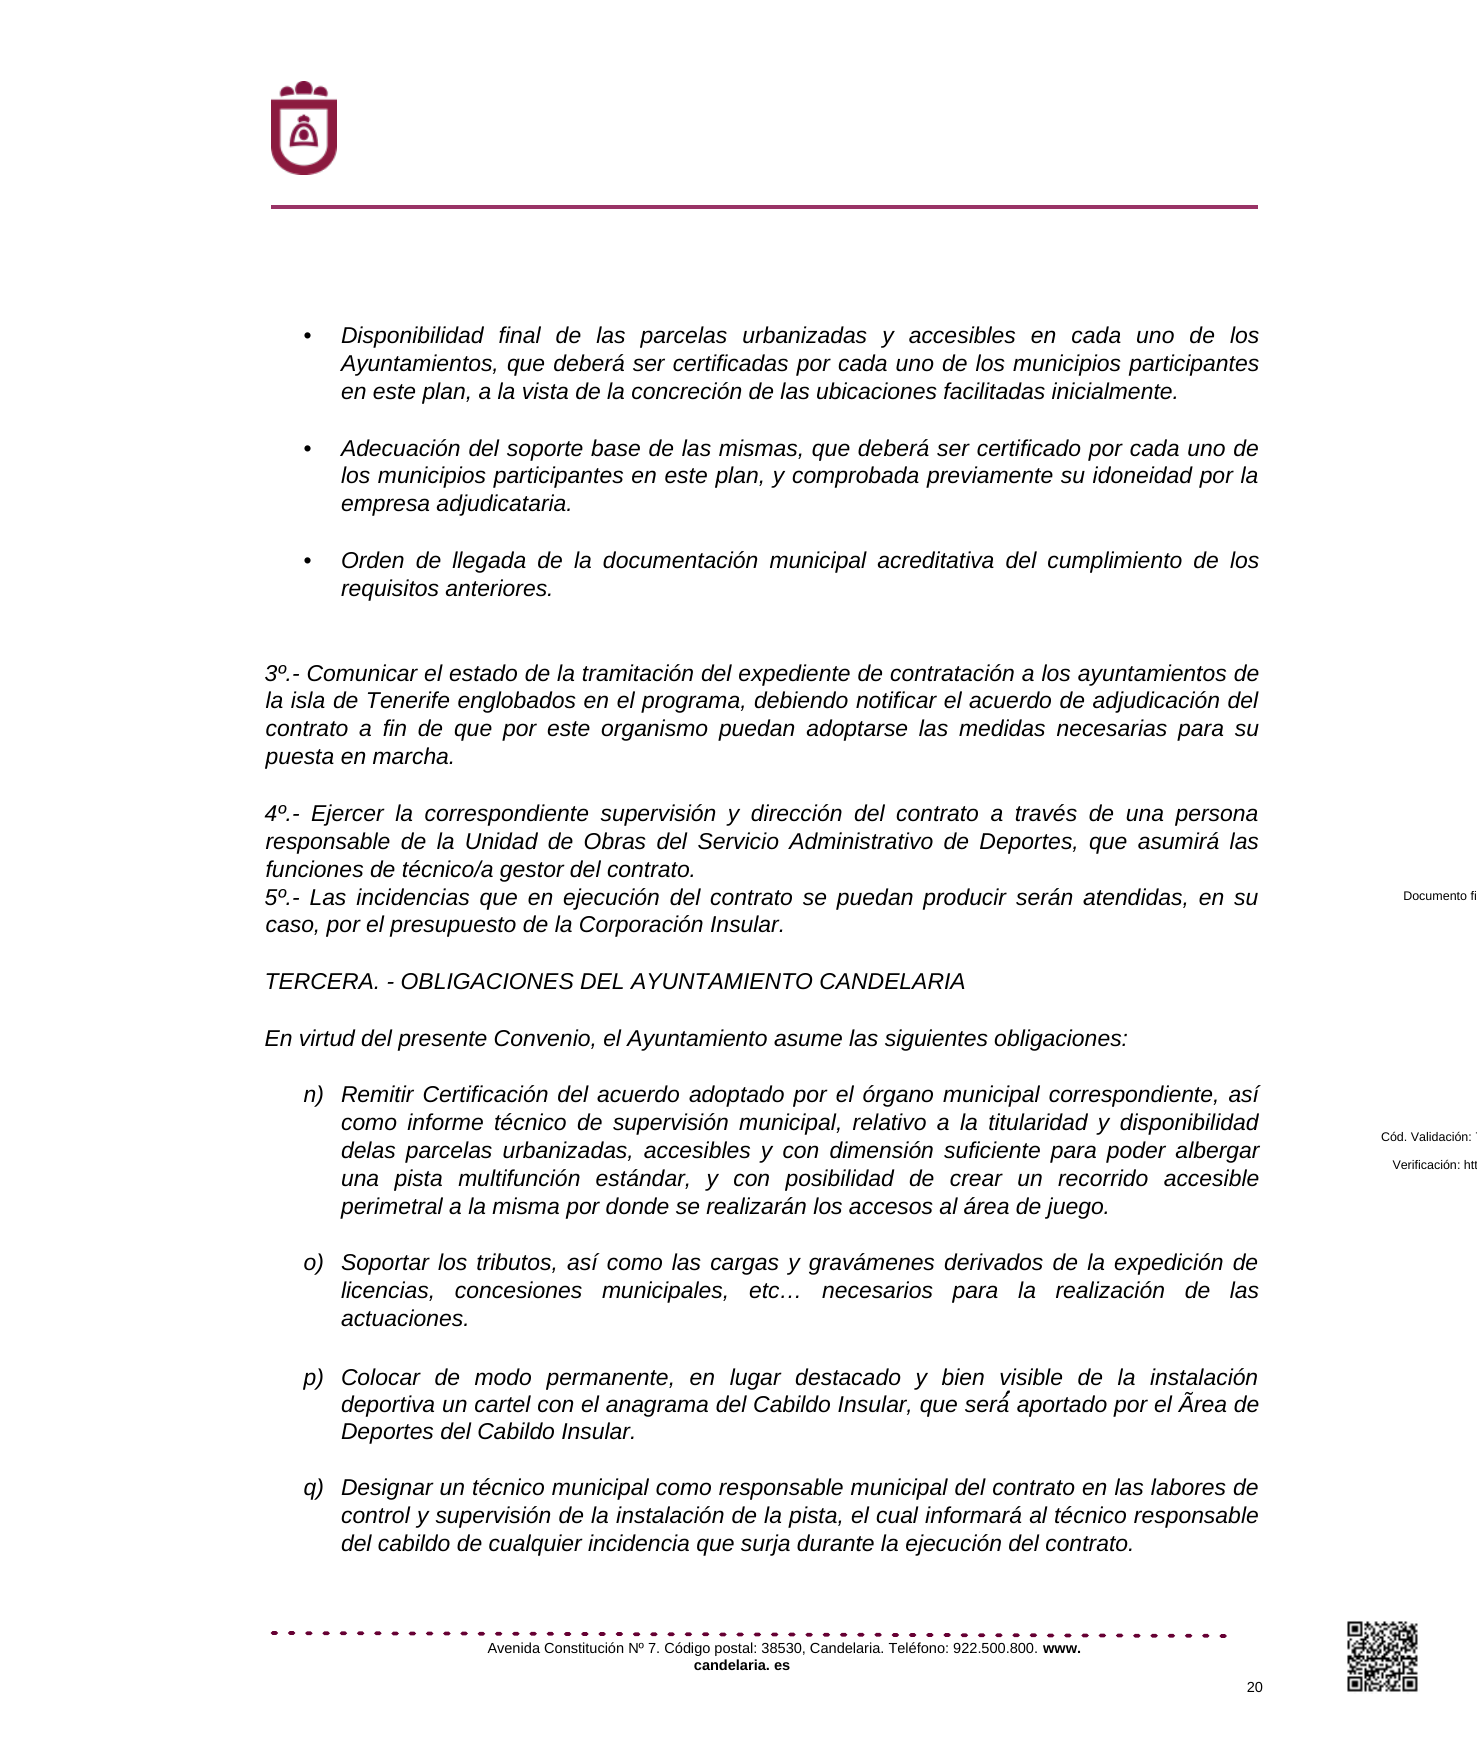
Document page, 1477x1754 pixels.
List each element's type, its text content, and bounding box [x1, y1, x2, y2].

list Soportar los tributos, así como las cargas y gravámenes derivados de la expedición de licencias, concesiones municipales, etc… necesarios para la realización de las actuaciones. [303, 1249, 1262, 1331]
list Orden de llegada de la documentación municipal acreditativa del cumplimiento de los requisitos anteriores. [303, 547, 1262, 601]
list Disponibilidad final de las parcelas urbanizadas y accesibles en cada uno de los Ayuntamientos, que deberá ser certificadas por cada uno de los municipios participantes en este plan, a la vista de la concreción de las ubicaciones facilitadas inicialmente. [303, 322, 1262, 404]
list Designar un técnico municipal como responsable municipal del contrato en las labores de control y supervisión de la instalación de la pista, el cual informará al técnico responsable del cabildo de cualquier incidencia que surja durante la ejecución del contrato. [303, 1474, 1262, 1556]
list Adecuación del soporte base de las mismas, que deberá ser certificado por cada uno de los municipios participantes en este plan, y comprobada previamente su idoneidad por la empresa adjudicataria. [303, 434, 1262, 517]
list Remitir Certificación del acuerdo adoptado por el órgano municipal correspondiente, así como informe técnico de supervisión municipal, relativo a la titularidad y disponibilidad delas parcelas urbanizadas, accesibles y con dimensión suficiente para poder albergar una pista multifunción estándar, y con posibilidad de crear un recorrido accesible perimetral a la misma por donde se realizarán los accesos al área de juego. [303, 1081, 1262, 1219]
text TERCERA. - OBLIGACIONES DEL AYUNTAMIENTO CANDELARIA [264, 968, 1262, 994]
picture [1346, 1620, 1420, 1694]
text En virtud del presente Convenio, el Ayuntamiento asume las siguientes obligaciones: [264, 1024, 1262, 1051]
picture [271, 81, 337, 175]
list Colocar de modo permanente, en lugar destacado y bien visible de la instalación deportiva un cartel con el anagrama del Cabildo Insular, que será́́́́ aportado por el Ãrea de Deportes del Cabildo Insular. [303, 1364, 1262, 1444]
text 3º.- Comunicar el estado de la tramitación del expediente de contratación a los ayuntamientos de la isla de Tenerife englobados en el programa, debiendo notificar el acuerdo de adjudicación del contrato a fin de que por este organismo puedan adoptarse las medidas necesarias para su puesta en marcha. [264, 659, 1262, 770]
text 4º.- Ejercer la correspondiente supervisión y dirección del contrato a través de una persona responsable de la Unidad de Obras del Servicio Administrativo de Deportes, que asumirá las funciones de técnico/a gestor del contrato. [264, 800, 1262, 882]
text 5º.- Las incidencias que en ejecución del contrato se puedan producir serán atendidas, en su caso, por el presupuesto de la Corporación Insular. [264, 883, 1262, 938]
